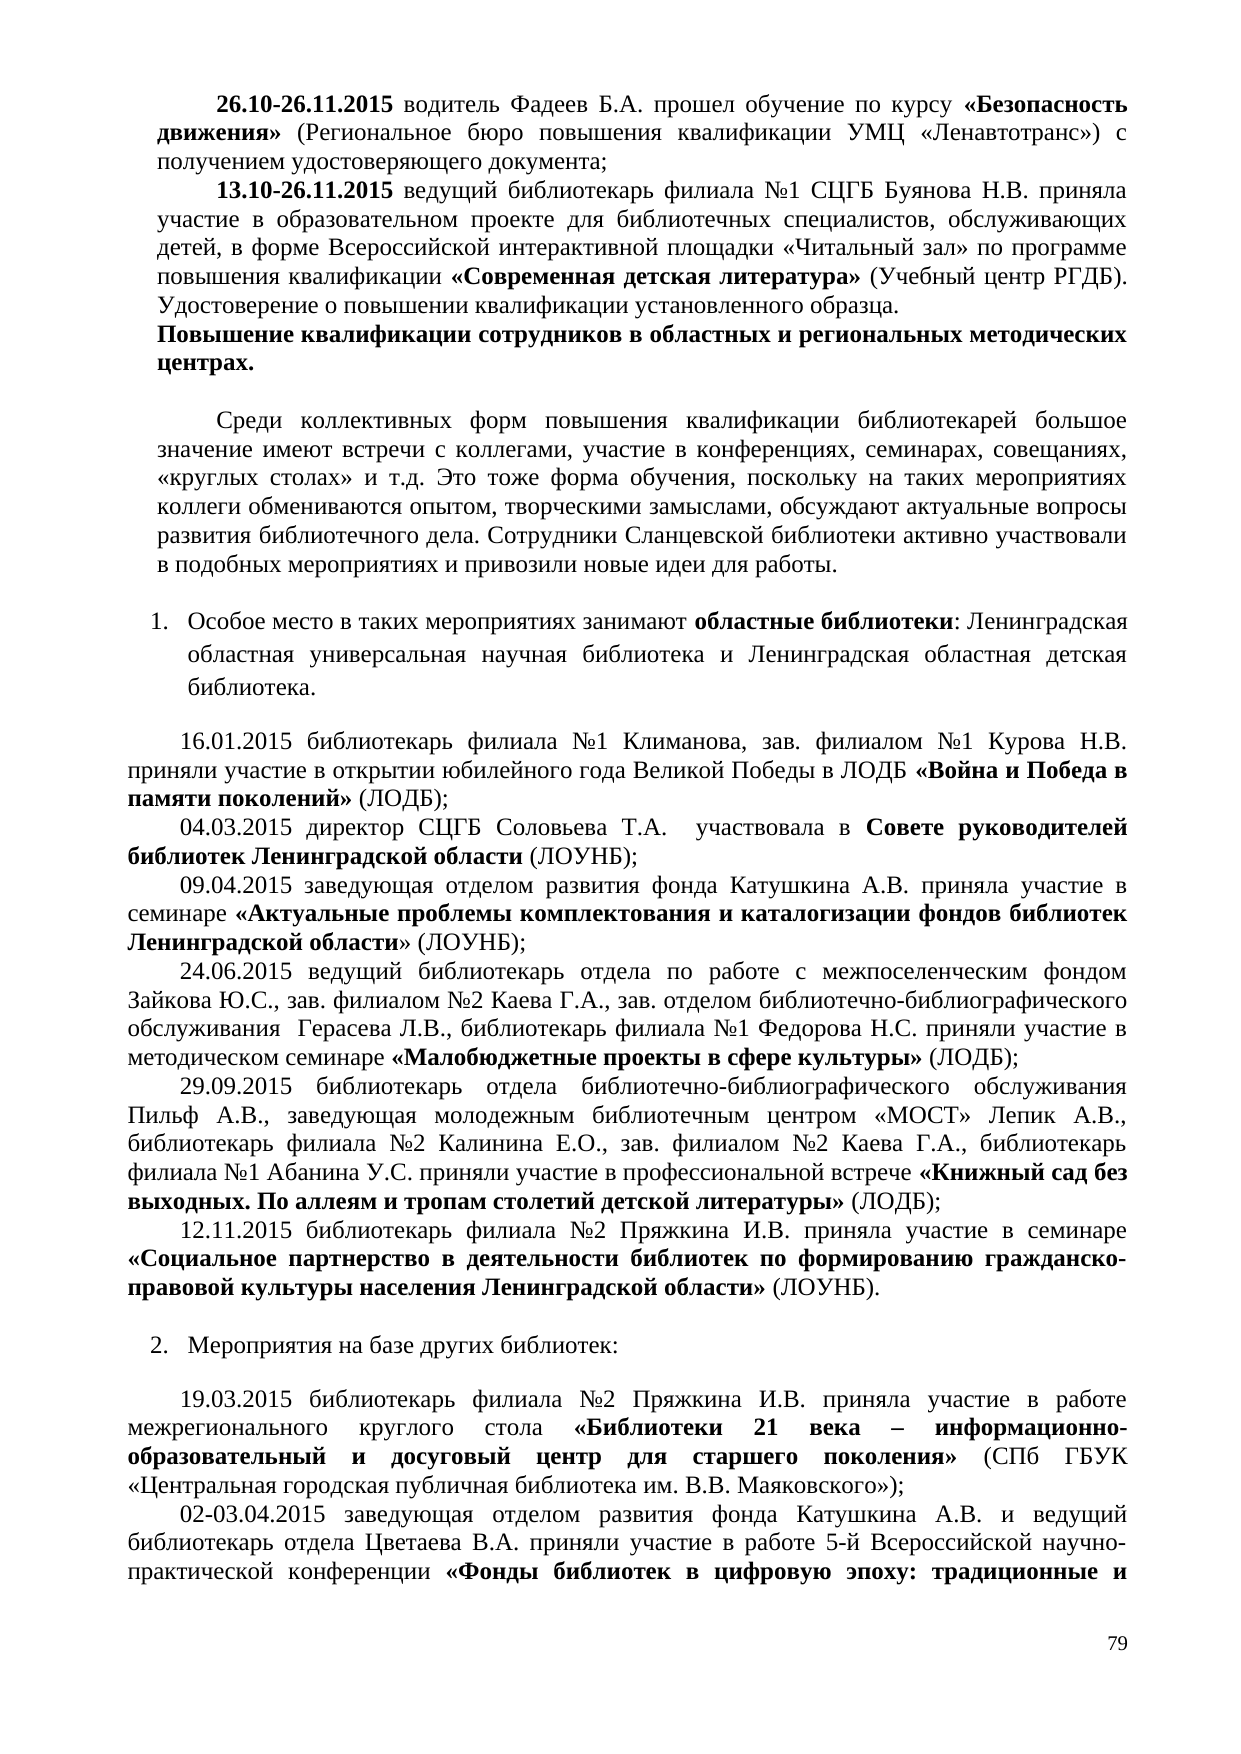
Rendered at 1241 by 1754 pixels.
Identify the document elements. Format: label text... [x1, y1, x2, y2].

text 09.04.2015 заведующая отделом развития фонда Катушкина А.В. приняла участие в семинаре «Актуальные проблемы комплектования и каталогизации фондов библиотек Ленинградской области» (ЛОУНБ); [127, 870, 1128, 956]
text 24.06.2015 ведущий библиотекарь отдела по работе с межпоселенческим фондом Зайкова Ю.С., зав. филиалом №2 Каева Г.А., зав. отделом библиотечно-библиографического обслуживания Герасева Л.В., библиотекарь филиала №1 Федорова Н.С. приняли участие в методическом семинаре «Малобюджетные проекты в сфере культуры» (ЛОДБ); [127, 956, 1128, 1071]
list Особое место в таких мероприятиях занимают областные библиотеки: Ленинградская областная универсальная научная библиотека и Ленинградская областная детская библиотека. [150, 606, 1128, 701]
text Повышение квалификации сотрудников в областных и региональных методических центрах. [157, 319, 1128, 376]
text 12.11.2015 библиотекарь филиала №2 Пряжкина И.В. приняла участие в семинаре «Социальное партнерство в деятельности библиотек по формированию гражданско-правовой культуры населения Ленинградской области» (ЛОУНБ). [127, 1215, 1128, 1301]
text 29.09.2015 библиотекарь отдела библиотечно-библиографического обслуживания Пильф А.В., заведующая молодежным библиотечным центром «МОСТ» Лепик А.В., библиотекарь филиала №2 Калинина Е.О., зав. филиалом №2 Каева Г.А., библиотекарь филиала №1 Абанина У.С. приняли участие в профессиональной встрече «Книжный сад без выходных. По аллеям и тропам столетий детской литературы» (ЛОДБ); [127, 1071, 1128, 1215]
text 04.03.2015 директор СЦГБ Соловьева Т.А. участвовала в Совете руководителей библиотек Ленинградской области (ЛОУНБ); [127, 812, 1128, 870]
text Среди коллективных форм повышения квалификации библиотекарей большое значение имеют встречи с коллегами, участие в конференциях, семинарах, совещаниях, «круглых столах» и т.д. Это тоже форма обучения, поскольку на таких мероприятиях коллеги обмениваются опытом, творческими замыслами, обсуждают актуальные вопросы развития библиотечного дела. Сотрудники Сланцевской библиотеки активно участвовали в подобных мероприятиях и привозили новые идеи для работы. [157, 405, 1128, 577]
text 13.10-26.11.2015 ведущий библиотекарь филиала №1 СЦГБ Буянова Н.В. приняла участие в образовательном проекте для библиотечных специалистов, обслуживающих детей, в форме Всероссийской интерактивной площадки «Читальный зал» по программе повышения квалификации «Современная детская литература» (Учебный центр РГДБ). Удостоверение о повышении квалификации установленного образца. [157, 175, 1128, 319]
text 26.10-26.11.2015 водитель Фадеев Б.А. прошел обучение по курсу «Безопасность движения» (Региональное бюро повышения квалификации УМЦ «Ленавтотранс») с получением удостоверяющего документа; [157, 89, 1128, 175]
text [127, 1499, 1128, 1585]
text 19.03.2015 библиотекарь филиала №2 Пряжкина И.В. приняла участие в работе межрегионального круглого стола «Библиотеки 21 века – информационно-образовательный и досуговый центр для старшего поколения» (СПб ГБУК «Центральная городская публичная библиотека им. В.В. Маяковского»); [127, 1384, 1128, 1499]
list Мероприятия на базе других библиотек: [150, 1330, 1128, 1358]
text 16.01.2015 библиотекарь филиала №1 Климанова, зав. филиалом №1 Курова Н.В. приняли участие в открытии юбилейного года Великой Победы в ЛОДБ «Война и Победа в памяти поколений» (ЛОДБ); [127, 726, 1128, 812]
